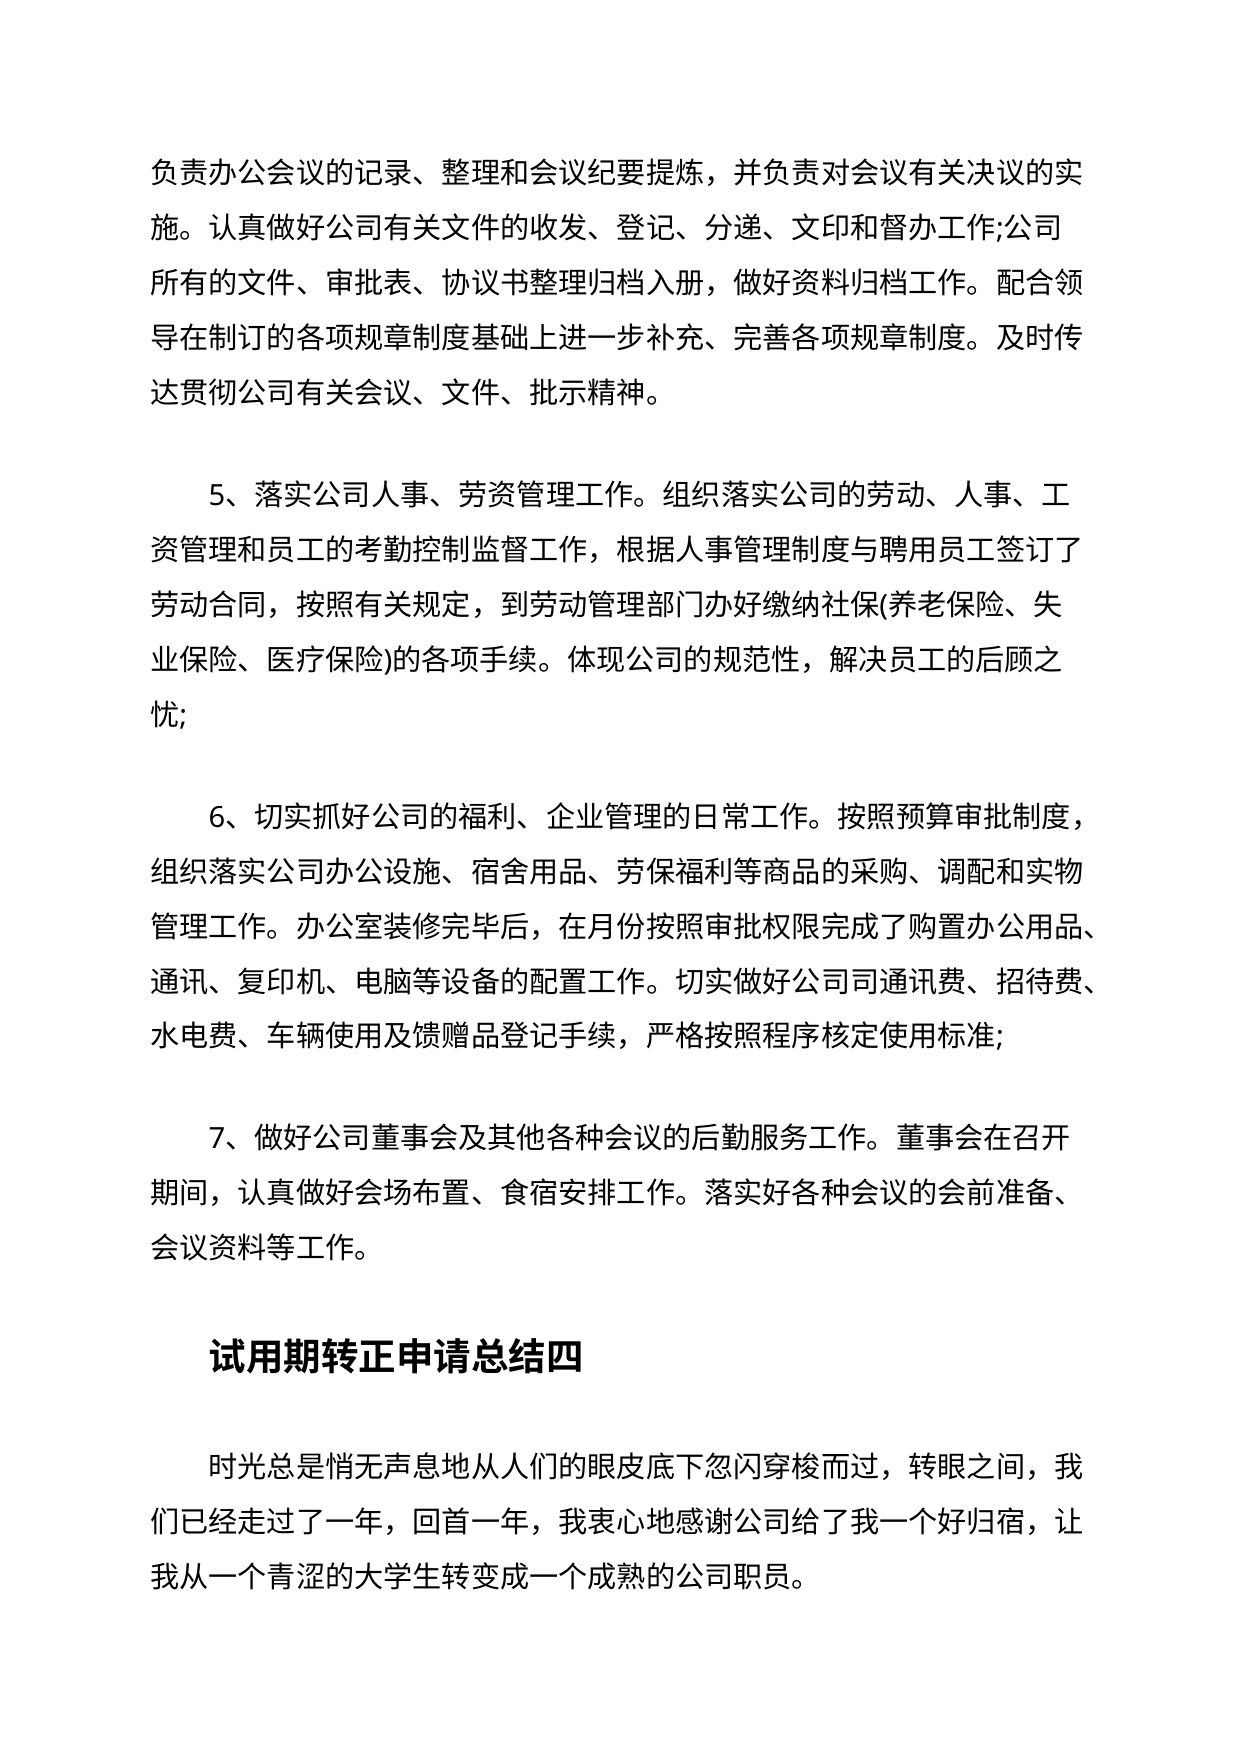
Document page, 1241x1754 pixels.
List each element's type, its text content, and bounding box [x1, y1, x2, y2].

text 试用期转正申请总结四 [150, 1327, 1090, 1381]
text 6、切实抓好公司的福利、企业管理的日常工作。按照预算审批制度，组织落实公司办公设施、宿舍用品、劳保福利等商品的采购、调配和实物管理工作。办公室装修完毕后，在月份按照审批权限完成了购置办公用品、通讯、复印机、电脑等设备的配置工作。切实做好公司司通讯费、招待费、水电费、车辆使用及馈赠品登记手续，严格按照程序核定使用标准; [150, 793, 1090, 1055]
text 5、落实公司人事、劳资管理工作。组织落实公司的劳动、人事、工资管理和员工的考勤控制监督工作，根据人事管理制度与聘用员工签订了劳动合同，按照有关规定，到劳动管理部门办好缴纳社保(养老保险、失业保险、医疗保险)的各项手续。体现公司的规范性，解决员工的后顾之忧; [150, 471, 1090, 734]
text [150, 150, 1090, 412]
text 7、做好公司董事会及其他各种会议的后勤服务工作。董事会在召开期间，认真做好会场布置、食宿安排工作。落实好各种会议的会前准备、会议资料等工作。 [150, 1115, 1090, 1267]
text 时光总是悄无声息地从人们的眼皮底下忽闪穿梭而过，转眼之间，我们已经走过了一年，回首一年，我衷心地感谢公司给了我一个好归宿，让我从一个青涩的大学生转变成一个成熟的公司职员。 [150, 1444, 1090, 1596]
